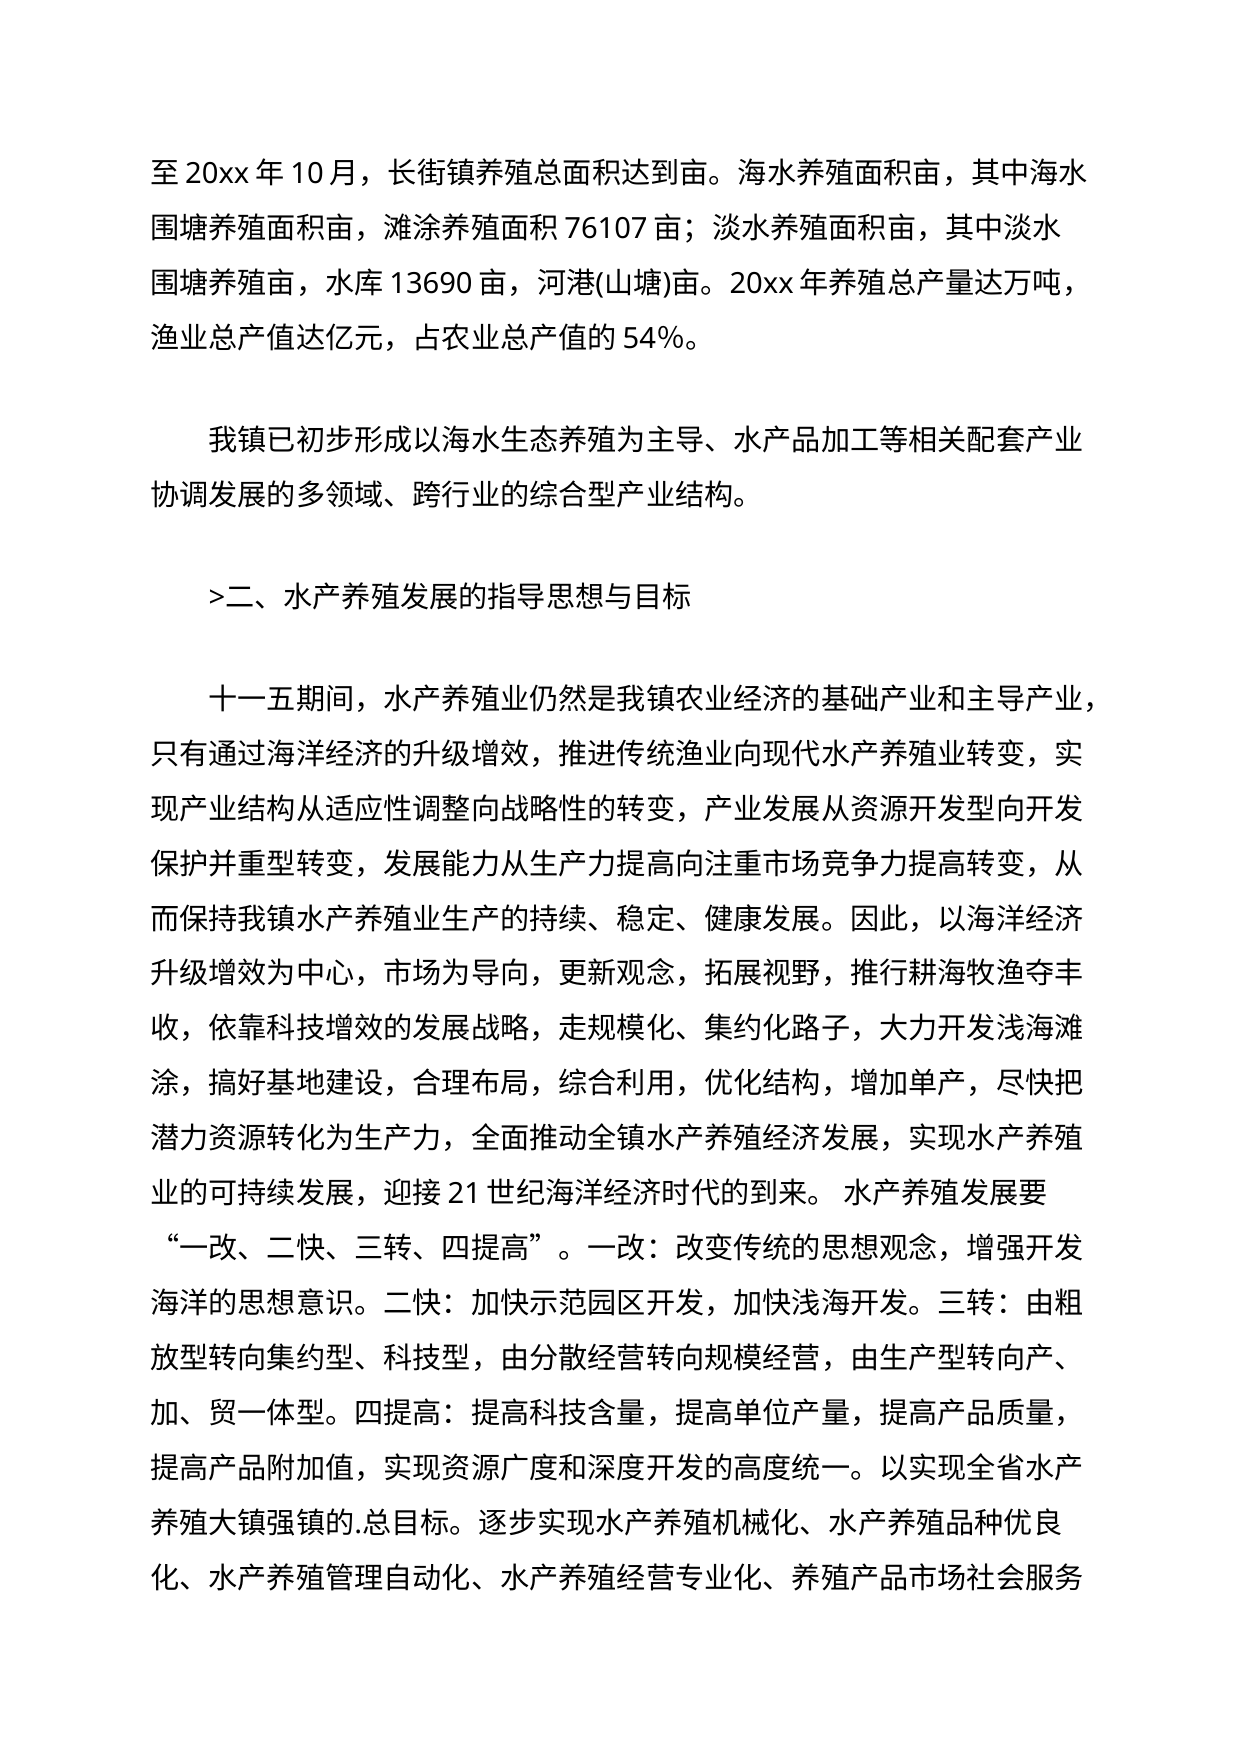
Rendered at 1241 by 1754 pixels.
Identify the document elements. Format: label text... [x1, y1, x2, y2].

text 我镇已初步形成以海水生态养殖为主导、水产品加工等相关配套产业协调发展的多领域、跨行业的综合型产业结构。 [150, 417, 1090, 514]
text >二、水产养殖发展的指导思想与目标 [150, 574, 1090, 616]
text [150, 676, 1090, 1596]
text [150, 150, 1090, 357]
